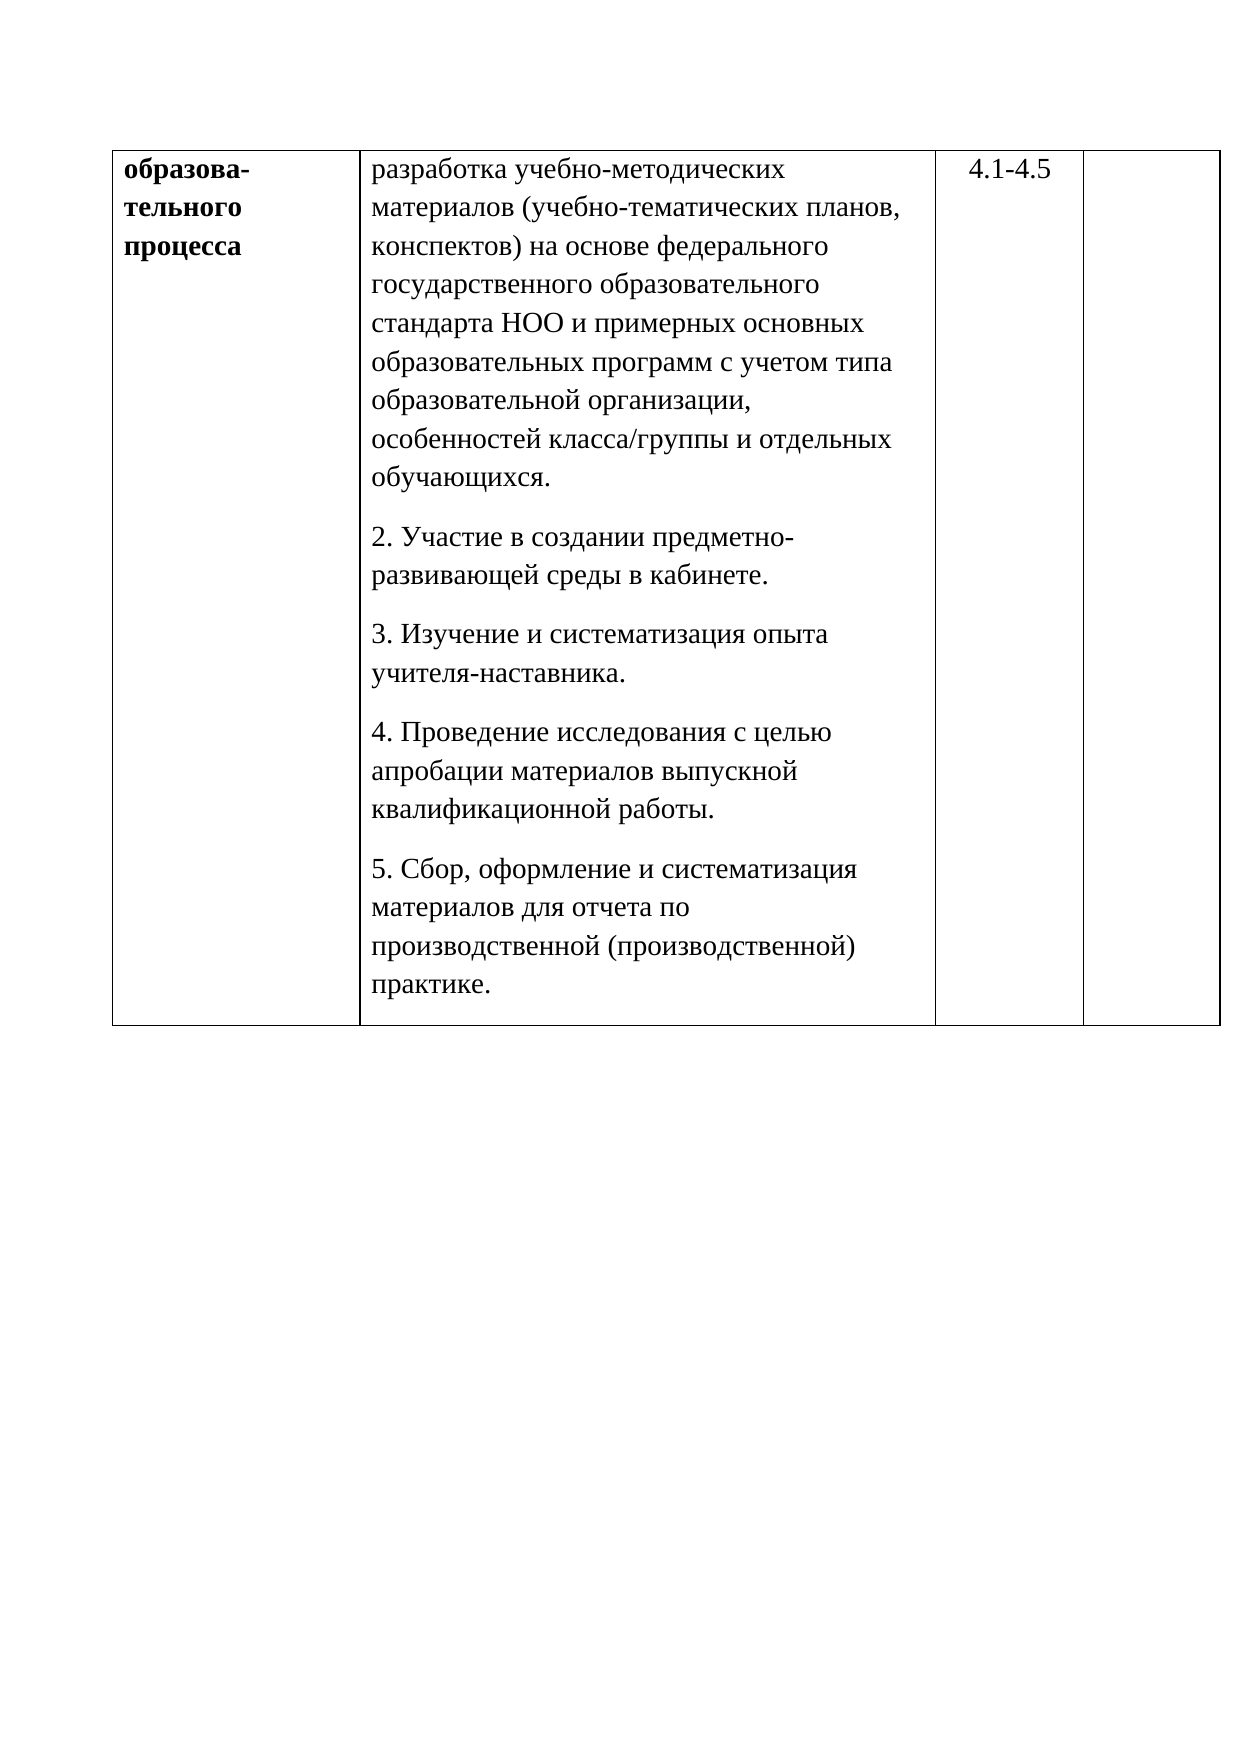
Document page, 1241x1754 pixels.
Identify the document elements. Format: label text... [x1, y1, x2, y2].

table_cell [1084, 151, 1219, 1025]
table_cell ПК 4.1-4.5 [936, 151, 1083, 1025]
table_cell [113, 151, 359, 1025]
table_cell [361, 151, 935, 1025]
